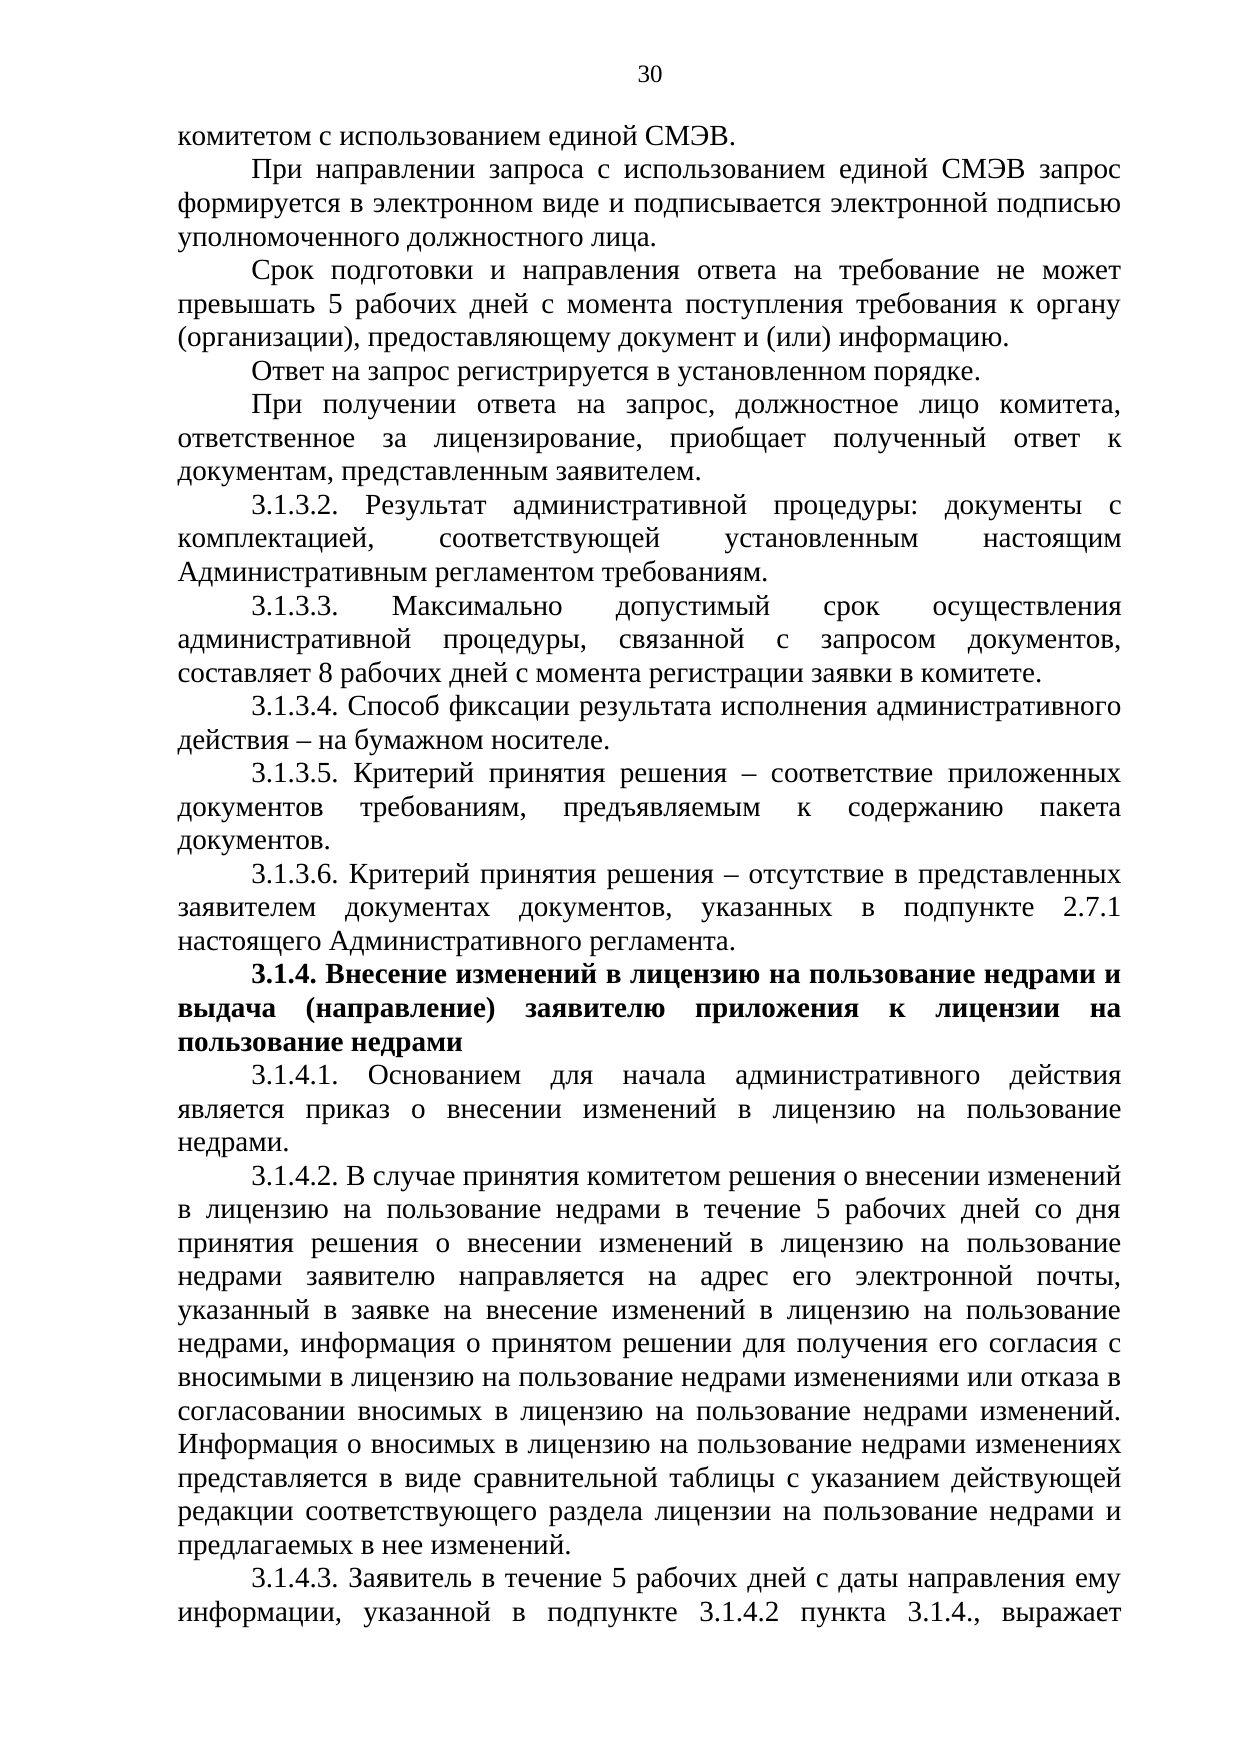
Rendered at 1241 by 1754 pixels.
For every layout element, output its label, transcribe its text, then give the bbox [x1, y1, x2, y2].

text 3.1.4.2. В случае принятия комитетом решения о внесении изменений в лицензию на пользование недрами в течение 5 рабочих дней со дня принятия решения о внесении изменений в лицензию на пользование недрами заявителю направляется на адрес его электронной почты, указанный в заявке на внесение изменений в лицензию на пользование недрами, информация о принятом решении для получения его согласия с вносимыми в лицензию на пользование недрами изменениями или отказа в согласовании вносимых в лицензию на пользование недрами изменений. Информация о вносимых в лицензию на пользование недрами изменениях представляется в виде сравнительной таблицы с указанием действующей редакции соответствующего раздела лицензии на пользование недрами и предлагаемых в нее изменений. [177, 1158, 1122, 1560]
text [177, 118, 1122, 152]
text Срок подготовки и направления ответа на требование не может превышать 5 рабочих дней с момента поступления требования к органу (организации), предоставляющему документ и (или) информацию. [177, 252, 1122, 353]
text 3.1.3.3. Максимально допустимый срок осуществления административной процедуры, связанной с запросом документов, составляет 8 рабочих дней с момента регистрации заявки в комитете. [177, 588, 1122, 688]
list При направлении запроса с использованием единой СМЭВ запрос формируется в электронном виде и подписывается электронной подписью уполномоченного должностного лица. [177, 152, 1122, 252]
text 3.1.4.1. Основанием для начала административного действия является приказ о внесении изменений в лицензию на пользование недрами. [177, 1057, 1122, 1158]
text 3.1.3.6. Критерий принятия решения – отсутствие в представленных заявителем документах документов, указанных в подпункте 2.7.1 настоящего Административного регламента. [177, 856, 1122, 957]
text 3.1.3.2. Результат административной процедуры: документы с комплектацией, соответствующей установленным настоящим Административным регламентом требованиям. [177, 487, 1122, 588]
text 3.1.3.5. Критерий принятия решения – соответствие приложенных документов требованиям, предъявляемым к содержанию пакета документов. [177, 755, 1122, 856]
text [177, 1560, 1122, 1627]
text При получении ответа на запрос, должностное лицо комитета, ответственное за лицензирование, приобщает полученный ответ к документам, представленным заявителем. [177, 386, 1122, 487]
list Ответ на запрос регистрируется в установленном порядке. [177, 353, 1122, 386]
text 3.1.4. Внесение изменений в лицензию на пользование недрами и выдача (направление) заявителю приложения к лицензии на пользование недрами [177, 957, 1122, 1057]
text 3.1.3.4. Способ фиксации результата исполнения административного действия – на бумажном носителе. [177, 688, 1122, 755]
